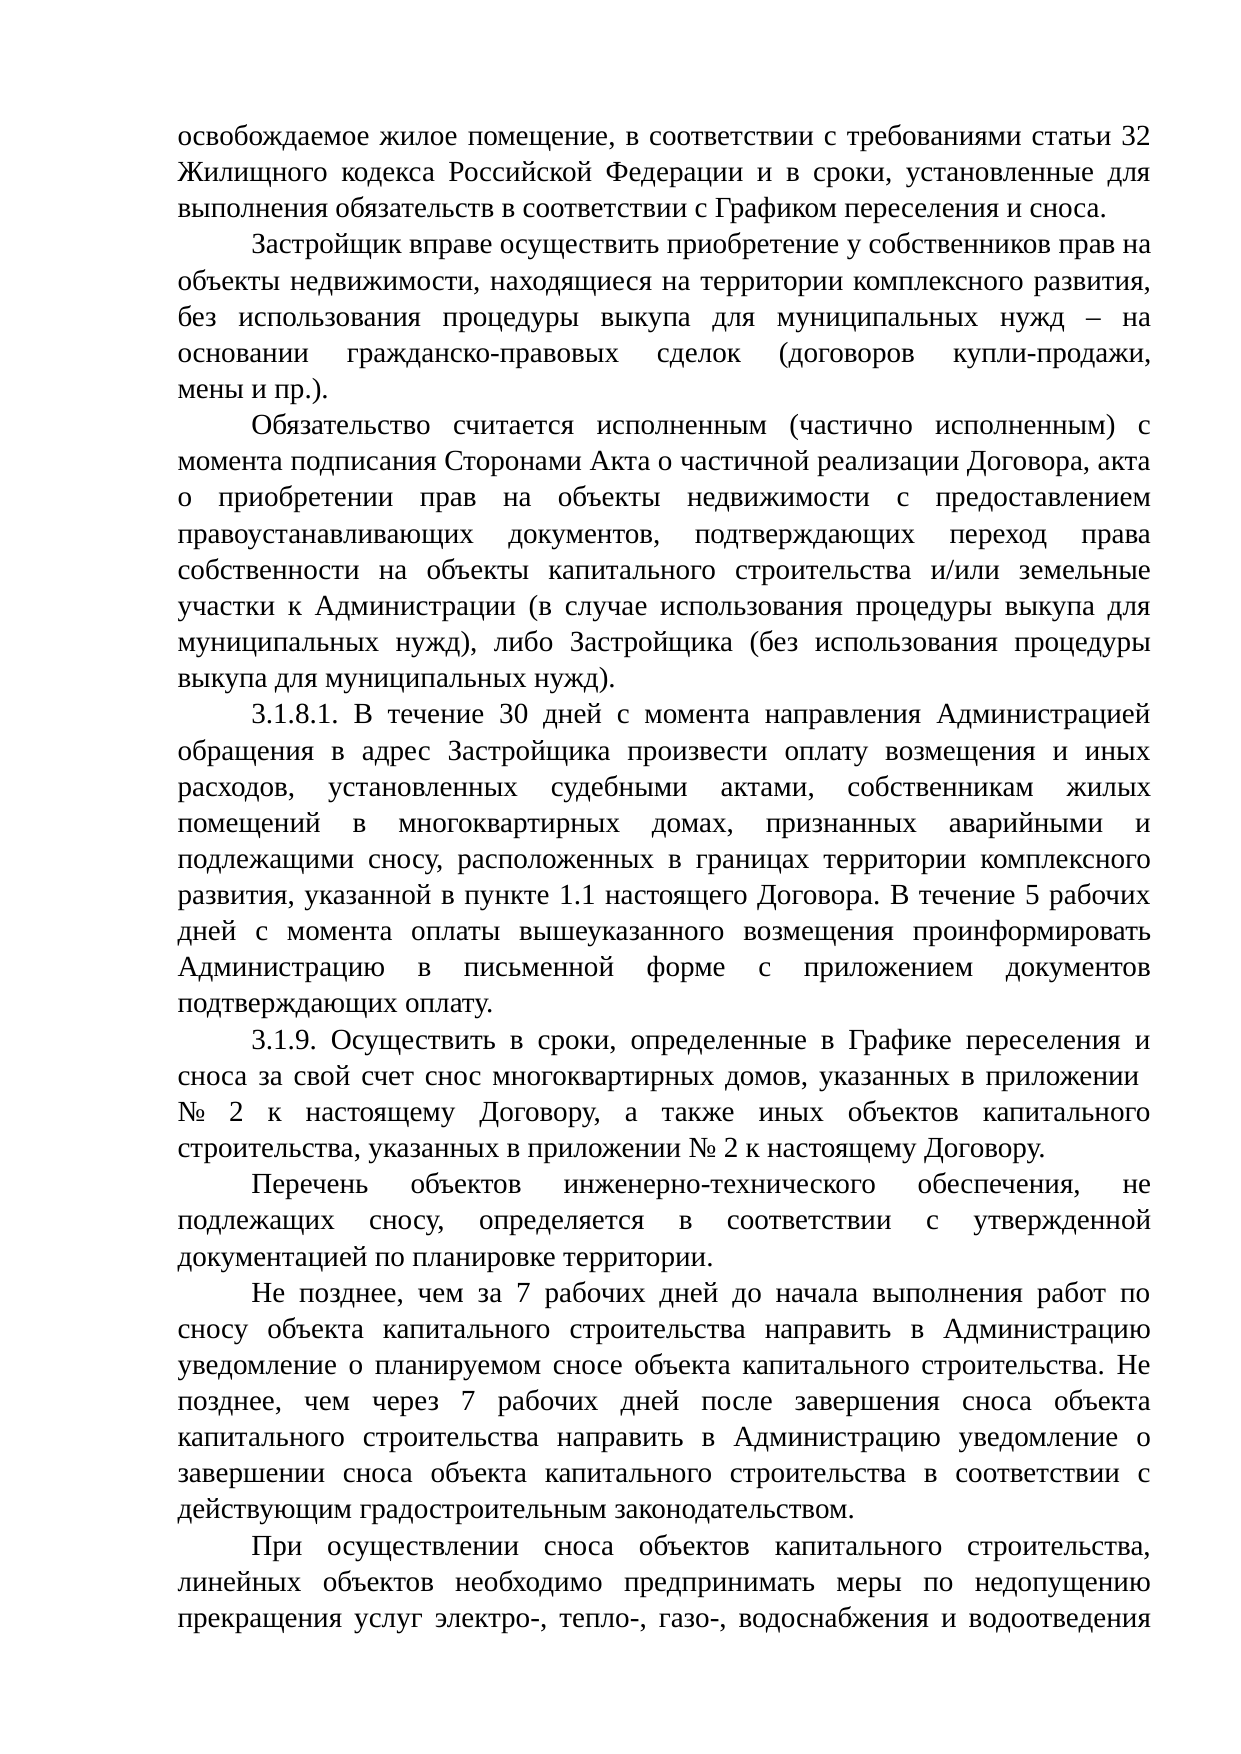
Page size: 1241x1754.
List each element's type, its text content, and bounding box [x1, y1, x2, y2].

text Обязательство считается исполненным (частично исполненным) с момента подписания Сторонами Акта о частичной реализации Договора, акта о приобретении прав на объекты недвижимости с предоставлением правоустанавливающих документов, подтверждающих переход права собственности на объекты капитального строительства и/или земельные участки к Администрации (в случае использования процедуры выкупа для муниципальных нужд), либо Застройщика (без использования процедуры выкупа для муниципальных нужд). [177, 407, 1152, 694]
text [177, 118, 1152, 224]
text 3.1.8.1. В течение 30 дней с момента направления Администрацией обращения в адрес Застройщика произвести оплату возмещения и иных расходов, установленных судебными актами, собственникам жилых помещений в многоквартирных домах, признанных аварийными и подлежащими сносу, расположенных в границах территории комплексного развития, указанной в пункте 1.1 настоящего Договора. В течение 5 рабочих дней с момента оплаты вышеуказанного возмещения проинформировать Администрацию в письменной форме с приложением документов подтверждающих оплату. [177, 696, 1152, 1019]
text 3.1.9. Осуществить в сроки, определенные в Графике переселения и сноса за свой счет снос многоквартирных домов, указанных в приложении № 2 к настоящему Договору, а также иных объектов капитального строительства, указанных в приложении № 2 к настоящему Договору. [177, 1022, 1152, 1164]
text Не позднее, чем за 7 рабочих дней до начала выполнения работ по сносу объекта капитального строительства направить в Администрацию уведомление о планируемом сносе объекта капитального строительства. Не позднее, чем через 7 рабочих дней после завершения сноса объекта капитального строительства направить в Администрацию уведомление о завершении сноса объекта капитального строительства в соответствии с действующим градостроительным законодательством. [177, 1275, 1152, 1525]
text Застройщик вправе осуществить приобретение у собственников прав на объекты недвижимости, находящиеся на территории комплексного развития, без использования процедуры выкупа для муниципальных нужд – на основании гражданско-правовых сделок (договоров купли-продажи, мены и пр.). [177, 227, 1152, 405]
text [177, 1528, 1152, 1634]
text Перечень объектов инженерно-технического обеспечения, не подлежащих сносу, определяется в соответствии с утвержденной документацией по планировке территории. [177, 1166, 1152, 1272]
